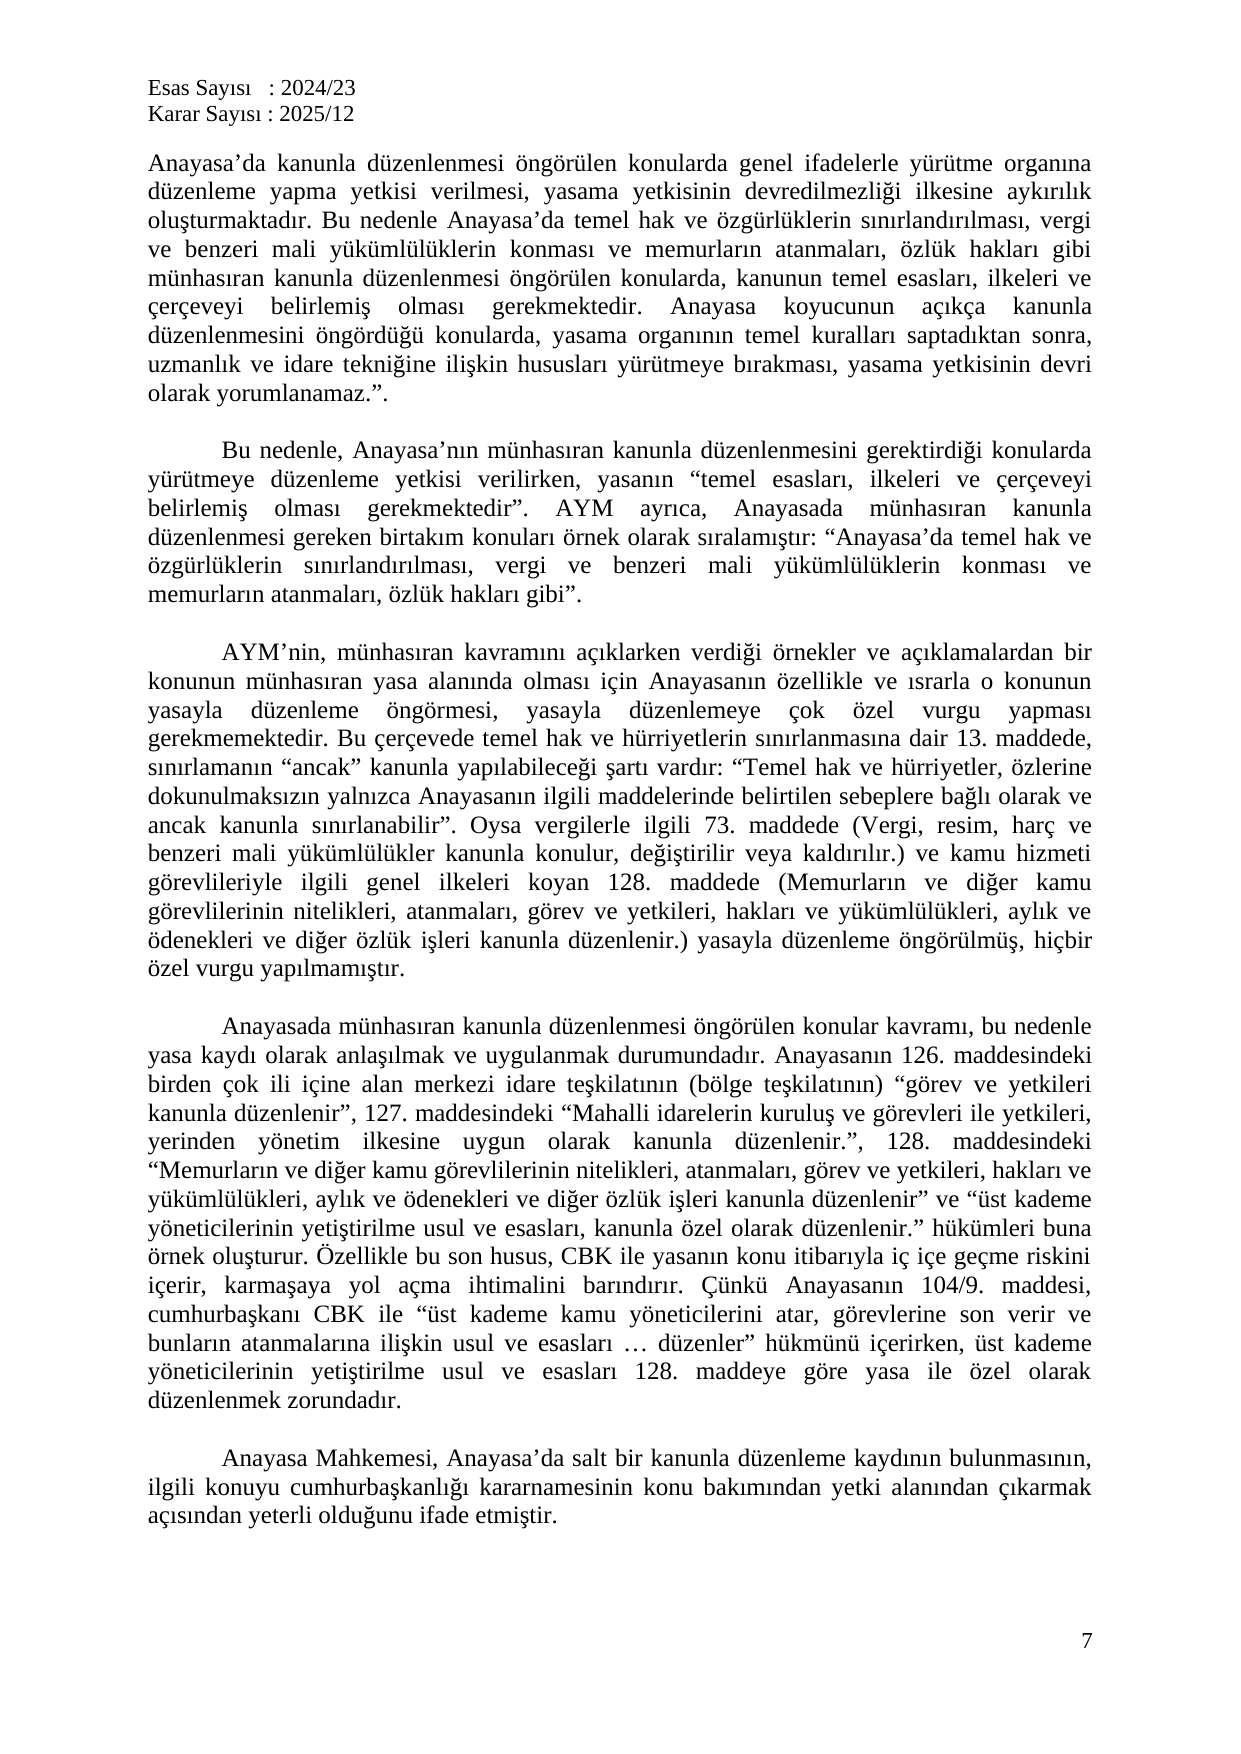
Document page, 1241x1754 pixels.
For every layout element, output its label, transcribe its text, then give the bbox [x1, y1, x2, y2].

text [148, 148, 1093, 406]
text Bu nedenle, Anayasa’nın münhasıran kanunla düzenlenmesini gerektirdiği konularda yürütmeye düzenleme yetkisi verilirken, yasanın “temel esasları, ilkeleri ve çerçeveyi belirlemiş olması gerekmektedir”. AYM ayrıca, Anayasada münhasıran kanunla düzenlenmesi gereken birtakım konuları örnek olarak sıralamıştır: “Anayasa’da temel hak ve özgürlüklerin sınırlandırılması, vergi ve benzeri mali yükümlülüklerin konması ve memurların atanmaları, özlük hakları gibi”. [148, 436, 1093, 608]
text AYM’nin, münhasıran kavramını açıklarken verdiği örnekler ve açıklamalardan bir konunun münhasıran yasa alanında olması için Anayasanın özellikle ve ısrarla o konunun yasayla düzenleme öngörmesi, yasayla düzenlemeye çok özel vurgu yapması gerekmemektedir. Bu çerçevede temel hak ve hürriyetlerin sınırlanmasına dair 13. maddede, sınırlamanın “ancak” kanunla yapılabileceği şartı vardır: “Temel hak ve hürriyetler, özlerine dokunulmaksızın yalnızca Anayasanın ilgili maddelerinde belirtilen sebeplere bağlı olarak ve ancak kanunla sınırlanabilir”. Oysa vergilerle ilgili 73. maddede (Vergi, resim, harç ve benzeri mali yükümlülükler kanunla konulur, değiştirilir veya kaldırılır.) ve kamu hizmeti görevlileriyle ilgili genel ilkeleri koyan 128. maddede (Memurların ve diğer kamu görevlilerinin nitelikleri, atanmaları, görev ve yetkileri, hakları ve yükümlülükleri, aylık ve ödenekleri ve diğer özlük işleri kanunla düzenlenir.) yasayla düzenleme öngörülmüş, hiçbir özel vurgu yapılmamıştır. [148, 637, 1093, 982]
text Anayasada münhasıran kanunla düzenlenmesi öngörülen konular kavramı, bu nedenle yasa kaydı olarak anlaşılmak ve uygulanmak durumundadır. Anayasanın 126. maddesindeki birden çok ili içine alan merkezi idare teşkilatının (bölge teşkilatının) “görev ve yetkileri kanunla düzenlenir”, 127. maddesindeki “Mahalli idarelerin kuruluş ve görevleri ile yetkileri, yerinden yönetim ilkesine uygun olarak kanunla düzenlenir.”, 128. maddesindeki “Memurların ve diğer kamu görevlilerinin nitelikleri, atanmaları, görev ve yetkileri, hakları ve yükümlülükleri, aylık ve ödenekleri ve diğer özlük işleri kanunla düzenlenir” ve “üst kademe yöneticilerinin yetiştirilme usul ve esasları, kanunla özel olarak düzenlenir.” hükümleri buna örnek oluşturur. Özellikle bu son husus, CBK ile yasanın konu itibarıyla iç içe geçme riskini içerir, karmaşaya yol açma ihtimalini barındırır. Çünkü Anayasanın 104/9. maddesi, cumhurbaşkanı CBK ile “üst kademe kamu yöneticilerini atar, görevlerine son verir ve bunların atanmalarına ilişkin usul ve esasları … düzenler” hükmünü içerirken, üst kademe yöneticilerinin yetiştirilme usul ve esasları 128. maddeye göre yasa ile özel olarak düzenlenmek zorundadır. [148, 1011, 1093, 1414]
text Anayasa Mahkemesi, Anayasa’da salt bir kanunla düzenleme kaydının bulunmasının, ilgili konuyu cumhurbaşkanlığı kararnamesinin konu bakımından yetki alanından çıkarmak açısından yeterli olduğunu ifade etmiştir. [148, 1443, 1093, 1529]
